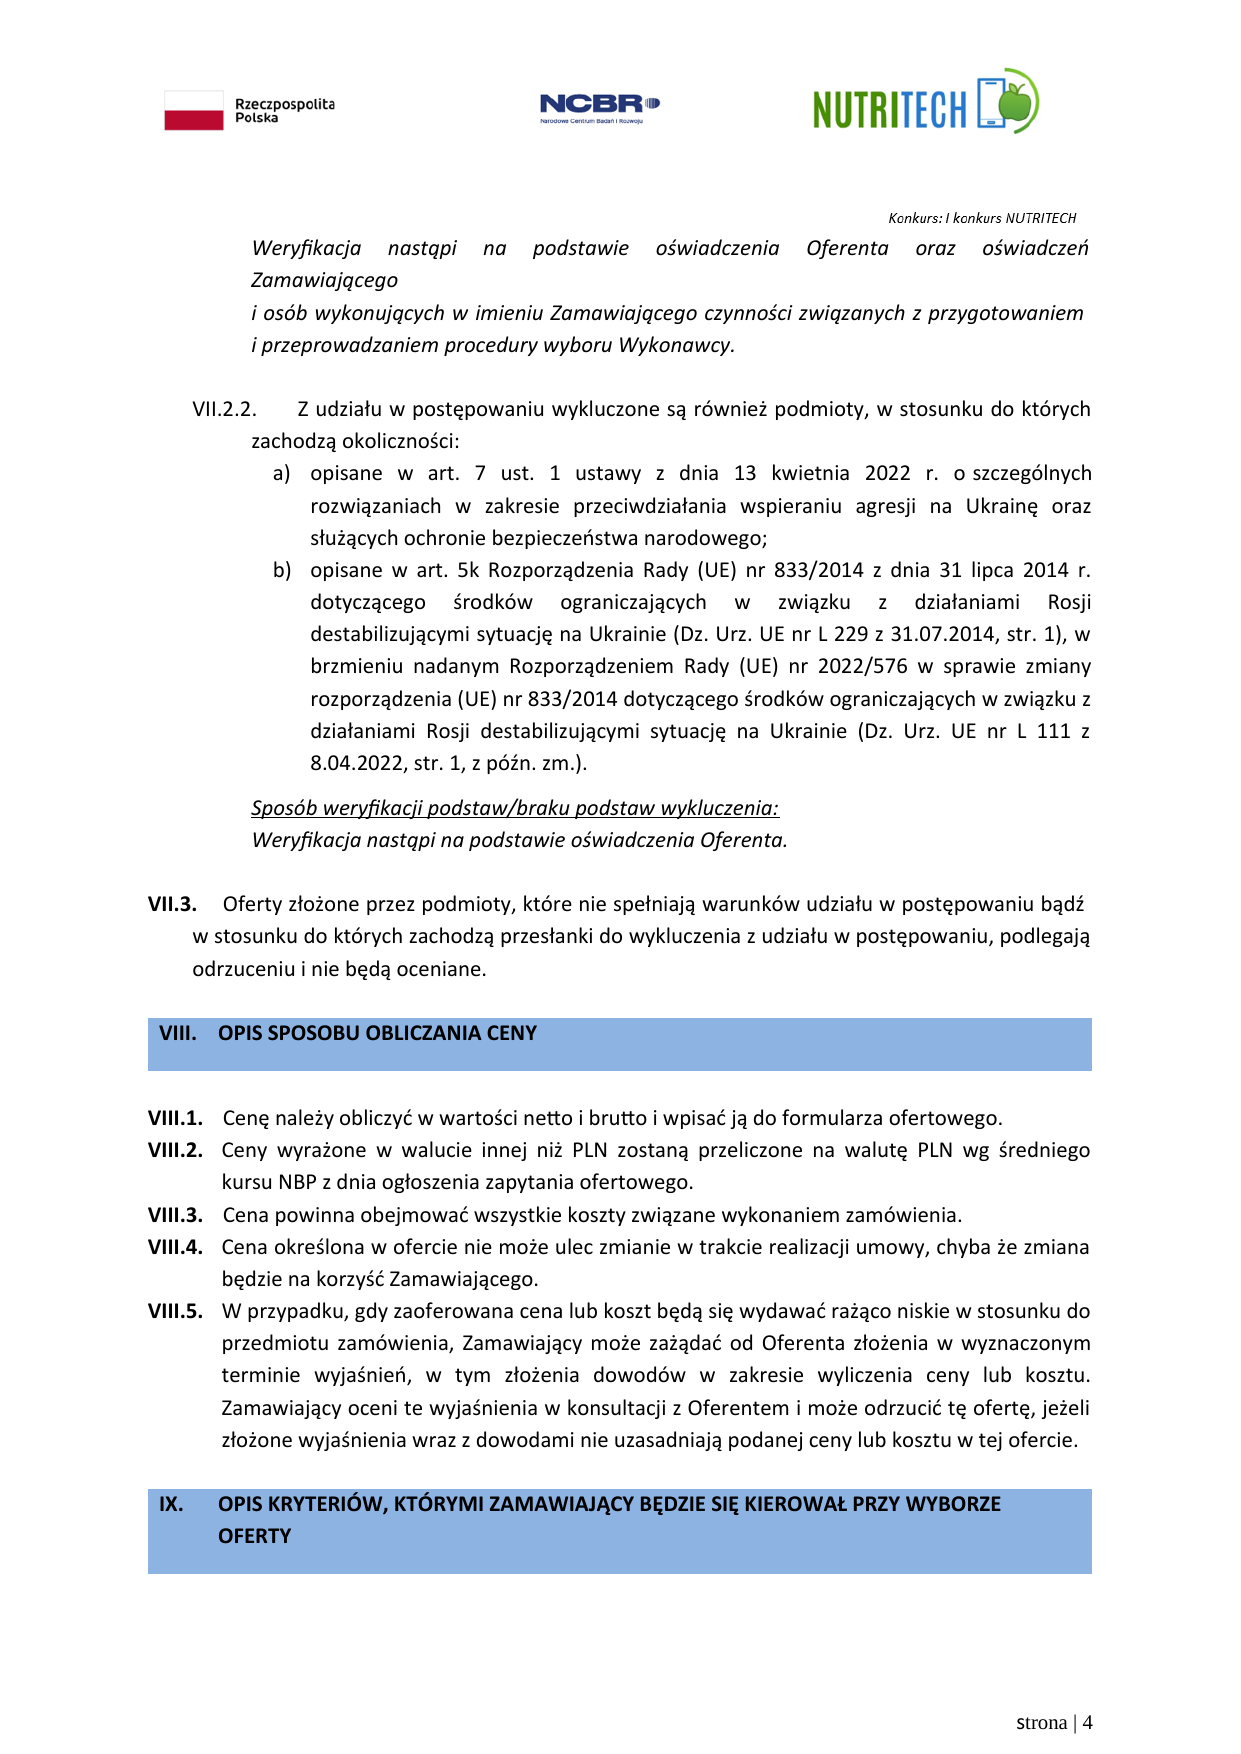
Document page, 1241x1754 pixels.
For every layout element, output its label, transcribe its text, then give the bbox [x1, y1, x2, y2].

list Cena określona w ofercie nie może ulec zmianie w trakcie realizacji umowy, chyba że zmiana będzie na korzyść Zamawiającego. [148, 1232, 1093, 1292]
list opisane w art. 5k Rozporządzenia Rady (UE) nr 833/2014 z dnia 31 lipca 2014 r. dotyczącego środków ograniczających w związku z działaniami Rosji destabilizującymi sytuację na Ukrainie (Dz. Urz. UE nr L 229 z 31.07.2014, str. 1), w brzmieniu nadanym Rozporządzeniem Rady (UE) nr 2022/576 w sprawie zmiany rozporządzenia (UE) nr 833/2014 dotyczącego środków ograniczających w związku z działaniami Rosji destabilizującymi sytuację na Ukrainie (Dz. Urz. UE nr L 111 z 8.04.2022, str. 1, z późn. zm.). [273, 555, 1093, 776]
text Sposób weryfikacji podstaw/braku podstaw wykluczenia: [251, 793, 1093, 821]
table_header OPIS KRYTERIÓW, KTÓRYMI ZAMAWIAJĄCY BĘDZIE SIĘ KIEROWAŁ PRZY WYBORZE OFERTY [148, 1489, 1092, 1574]
list Oferty złożone przez podmioty, które nie spełniają warunków udziału w postępowaniu bądź w stosunku do których zachodzą przesłanki do wykluczenia z udziału w postępowaniu, podlegają odrzuceniu i nie będą oceniane. [148, 889, 1093, 982]
text Weryfikacja nastąpi na podstawie oświadczenia Oferenta. [251, 825, 1093, 853]
list Ceny wyrażone w walucie innej niż PLN zostaną przeliczone na walutę PLN wg średniego kursu NBP z dnia ogłoszenia zapytania ofertowego. [148, 1135, 1093, 1196]
text Weryfikacja nastąpi na podstawie oświadczenia Oferenta oraz oświadczeń Zamawiającego i osób wykonujących w imieniu Zamawiającego czynności związanych z przygotowaniem i przeprowadzaniem procedury wyboru Wykonawcy. [251, 234, 1093, 358]
list Cenę należy obliczyć w wartości netto i brutto i wpisać ją do formularza ofertowego. [148, 1103, 1093, 1131]
list Z udziału w postępowaniu wykluczone są również podmioty, w stosunku do których zachodzą okoliczności: [192, 394, 1093, 454]
list Cena powinna obejmować wszystkie koszty związane wykonaniem zamówienia. [148, 1200, 1093, 1228]
list W przypadku, gdy zaoferowana cena lub koszt będą się wydawać rażąco niskie w stosunku do przedmiotu zamówienia, Zamawiający może zażądać od Oferenta złożenia w wyznaczonym terminie wyjaśnień, w tym złożenia dowodów w zakresie wyliczenia ceny lub kosztu. Zamawiający oceni te wyjaśnienia w konsultacji z Oferentem i może odrzucić tę ofertę, jeżeli złożone wyjaśnienia wraz z dowodami nie uzasadniają podanej ceny lub kosztu w tej ofercie. [148, 1296, 1093, 1453]
list opisane w art. 7 ust. 1 ustawy z dnia 13 kwietnia 2022 r. o szczególnych rozwiązaniach w zakresie przeciwdziałania wspieraniu agresji na Ukrainę oraz służących ochronie bezpieczeństwa narodowego; [273, 458, 1093, 551]
table_header OPIS SPOSOBU OBLICZANIA CENY [148, 1018, 1092, 1071]
picture [147, 57, 1093, 234]
